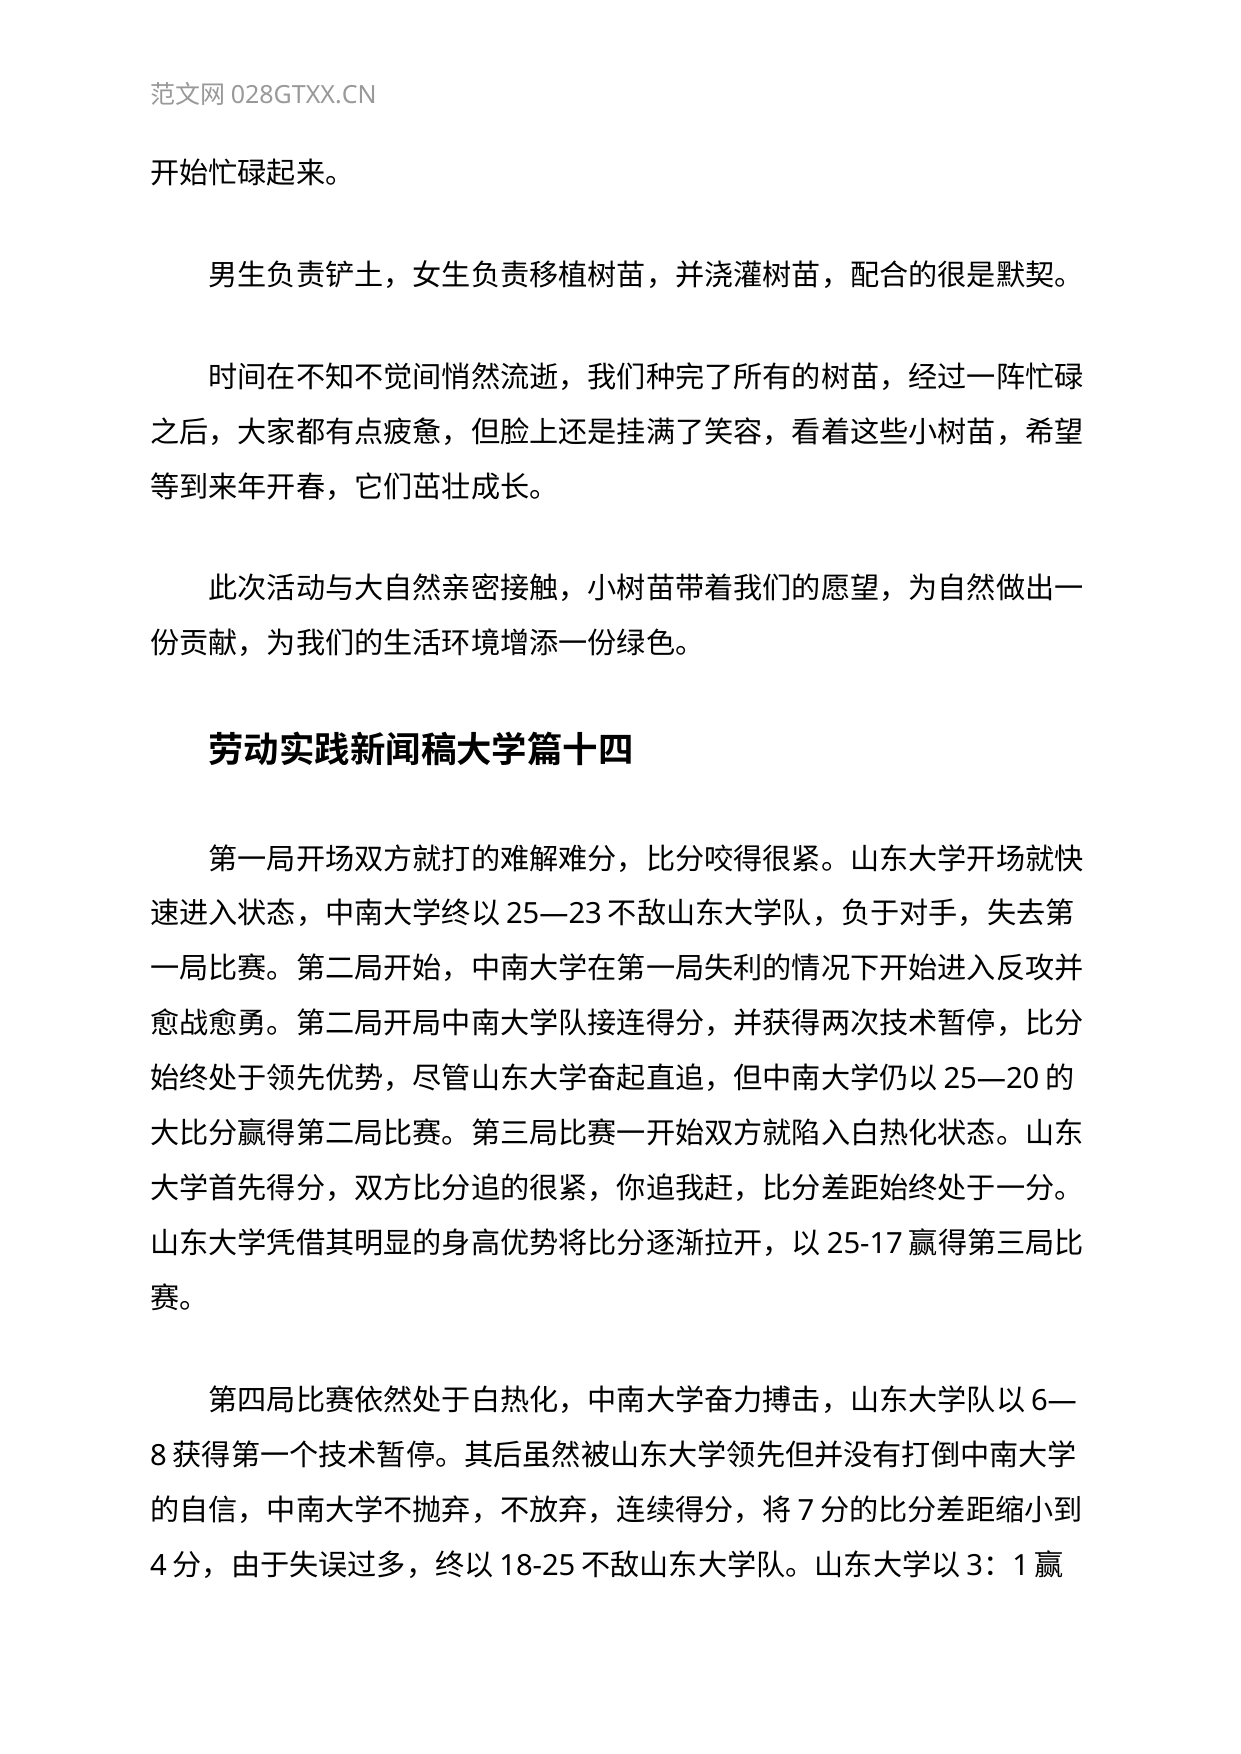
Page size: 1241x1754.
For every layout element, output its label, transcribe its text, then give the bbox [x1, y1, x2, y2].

text 第一局开场双方就打的难解难分，比分咬得很紧。山东大学开场就快速进入状态，中南大学终以25—23不敌山东大学队，负于对手，失去第一局比赛。第二局开始，中南大学在第一局失利的情况下开始进入反攻并愈战愈勇。第二局开局中南大学队接连得分，并获得两次技术暂停，比分始终处于领先优势，尽管山东大学奋起直追，但中南大学仍以25—20的大比分赢得第二局比赛。第三局比赛一开始双方就陷入白热化状态。山东大学首先得分，双方比分追的很紧，你追我赶，比分差距始终处于一分。山东大学凭借其明显的身高优势将比分逐渐拉开，以25-17赢得第三局比赛。 [150, 835, 1090, 1317]
text 男生负责铲土，女生负责移植树苗，并浇灌树苗，配合的很是默契。 [150, 252, 1090, 294]
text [150, 150, 1090, 192]
text 时间在不知不觉间悄然流逝，我们种完了所有的树苗，经过一阵忙碌之后，大家都有点疲惫，但脸上还是挂满了笑容，看着这些小树苗，希望等到来年开春，它们茁壮成长。 [150, 353, 1090, 506]
text 此次活动与大自然亲密接触，小树苗带着我们的愿望，为自然做出一份贡献，为我们的生活环境增添一份绿色。 [150, 565, 1090, 662]
text 劳动实践新闻稿大学篇十四 [150, 722, 1090, 773]
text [150, 1376, 1090, 1584]
